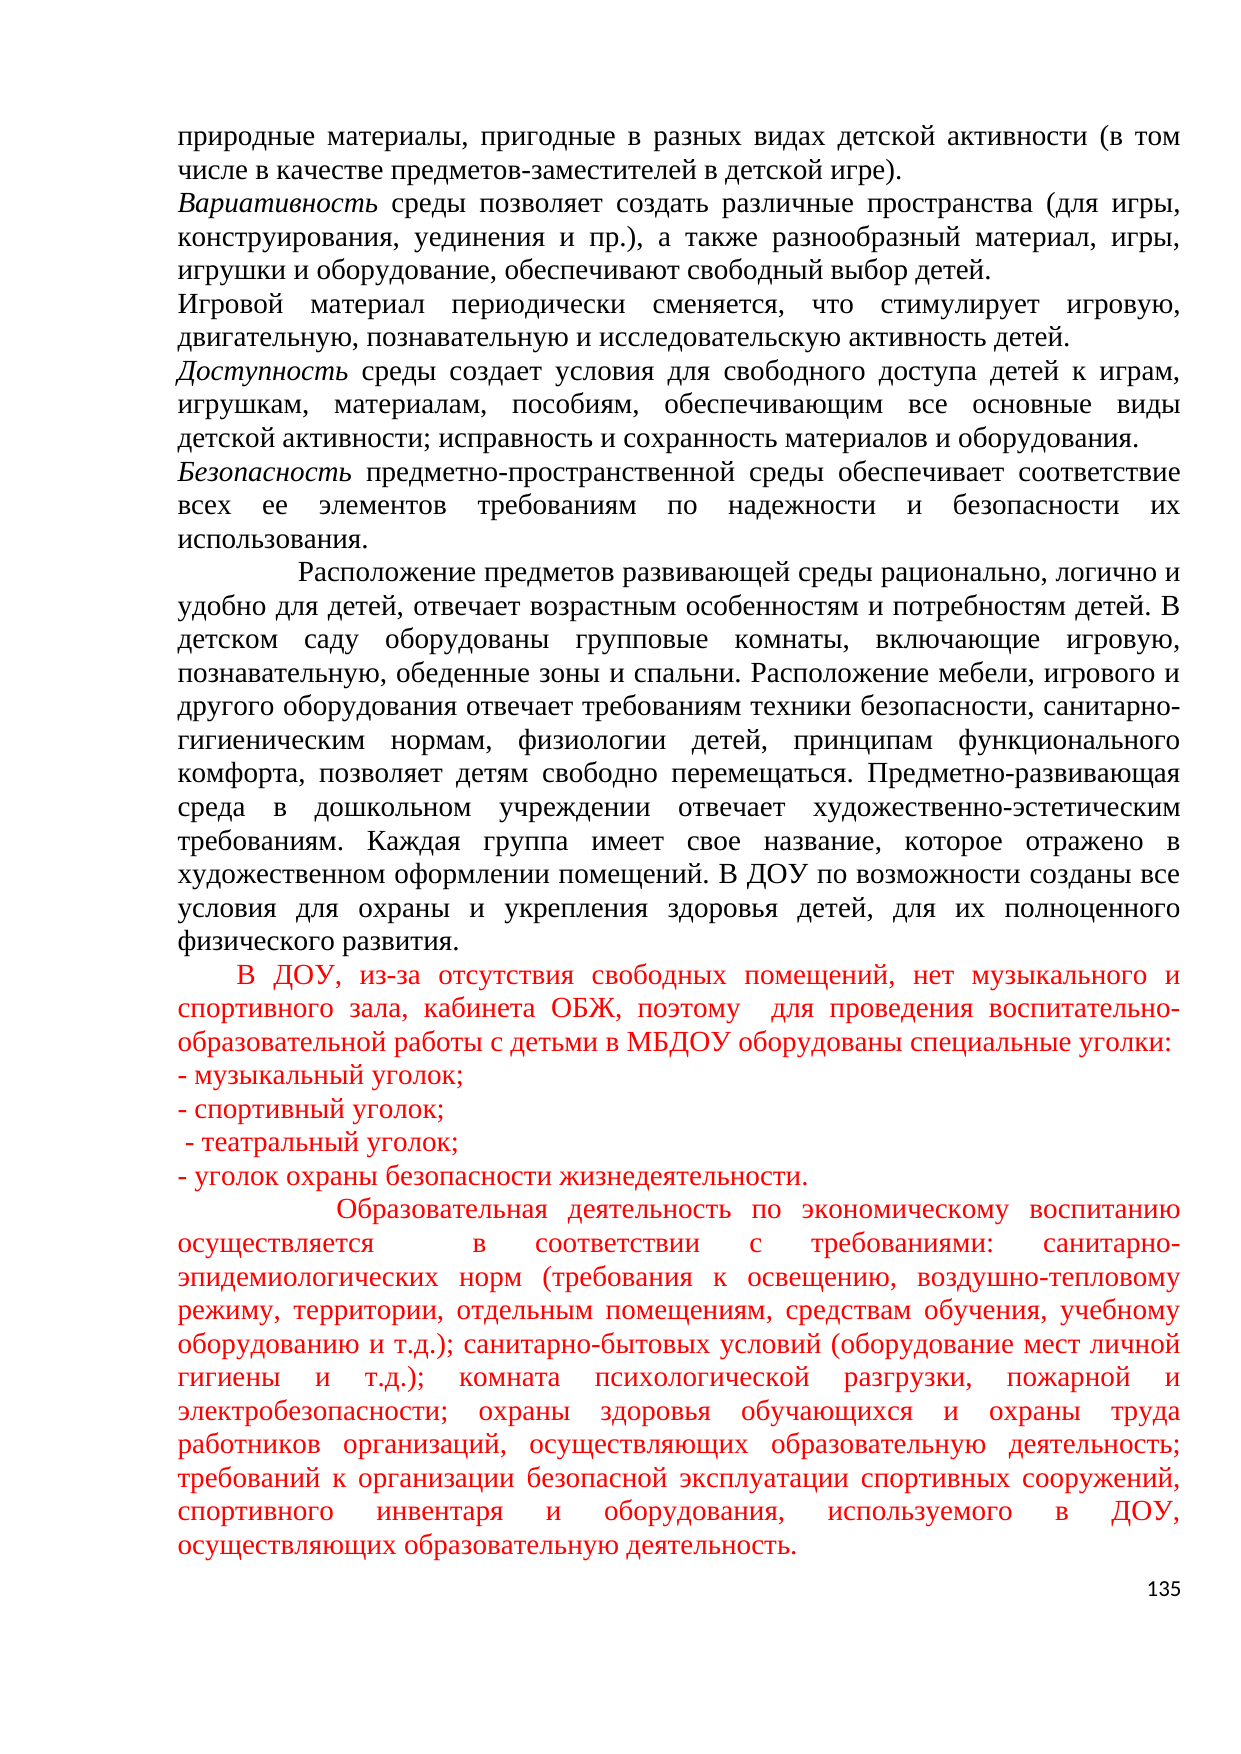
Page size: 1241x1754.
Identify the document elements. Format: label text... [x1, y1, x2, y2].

text - спортивный уголок; [177, 1091, 1181, 1124]
text Образовательная деятельность по экономическому воспитанию осуществляется в соответствии с требованиями: санитарно-эпидемиологических норм (требования к освещению, воздушно-тепловому режиму, территории, отдельным помещениям, средствам обучения, учебному оборудованию и т.д.); санитарно-бытовых условий (оборудование мест личной гигиены и т.д.); комната психологической разгрузки, пожарной и электробезопасности; охраны здоровья обучающихся и охраны труда работников организаций, осуществляющих образовательную деятельность; требований к организации безопасной эксплуатации спортивных сооружений, спортивного инвентаря и оборудования, используемого в ДОУ, осуществляющих образовательную деятельность. [177, 1192, 1181, 1561]
text Игровой материал периодически сменяется, что стимулирует игровую, двигательную, познавательную и исследовательскую активность детей. [177, 286, 1181, 353]
text Доступность среды создает условия для свободного доступа детей к играм, игрушкам, материалам, пособиям, обеспечивающим все основные виды детской активности; исправность и сохранность материалов и оборудования. [177, 353, 1181, 454]
text Вариативность среды позволяет создать различные пространства (для игры, конструирования, уединения и пр.), а также разнообразный материал, игры, игрушки и оборудование, обеспечивают свободный выбор детей. [177, 185, 1181, 286]
text Расположение предметов развивающей среды рационально, логично и удобно для детей, отвечает возрастным особенностям и потребностям детей. В детском саду оборудованы групповые комнаты, включающие игровую, познавательную, обеденные зоны и спальни. Расположение мебели, игрового и другого оборудования отвечает требованиям техники безопасности, санитарно-гигиеническим нормам, физиологии детей, принципам функционального комфорта, позволяет детям свободно перемещаться. Предметно-развивающая среда в дошкольном учреждении отвечает художественно-эстетическим требованиям. Каждая группа имеет свое название, которое отражено в художественном оформлении помещений. В ДОУ по возможности созданы все условия для охраны и укрепления здоровья детей, для их полноценного физического развития. [177, 554, 1181, 957]
text - уголок охраны безопасности жизнедеятельности. [177, 1158, 1181, 1192]
text В ДОУ, из-за отсутствия свободных помещений, нет музыкального и спортивного зала, кабинета ОБЖ, поэтому для проведения воспитательно-образовательной работы с детьми в МБДОУ оборудованы специальные уголки: [177, 957, 1181, 1057]
text Безопасность предметно-пространственной среды обеспечивает соответствие всех ее элементов требованиям по надежности и безопасности их использования. [177, 454, 1181, 554]
text - театральный уголок; [177, 1124, 1181, 1158]
text - музыкальный уголок; [177, 1057, 1181, 1091]
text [177, 118, 1181, 185]
